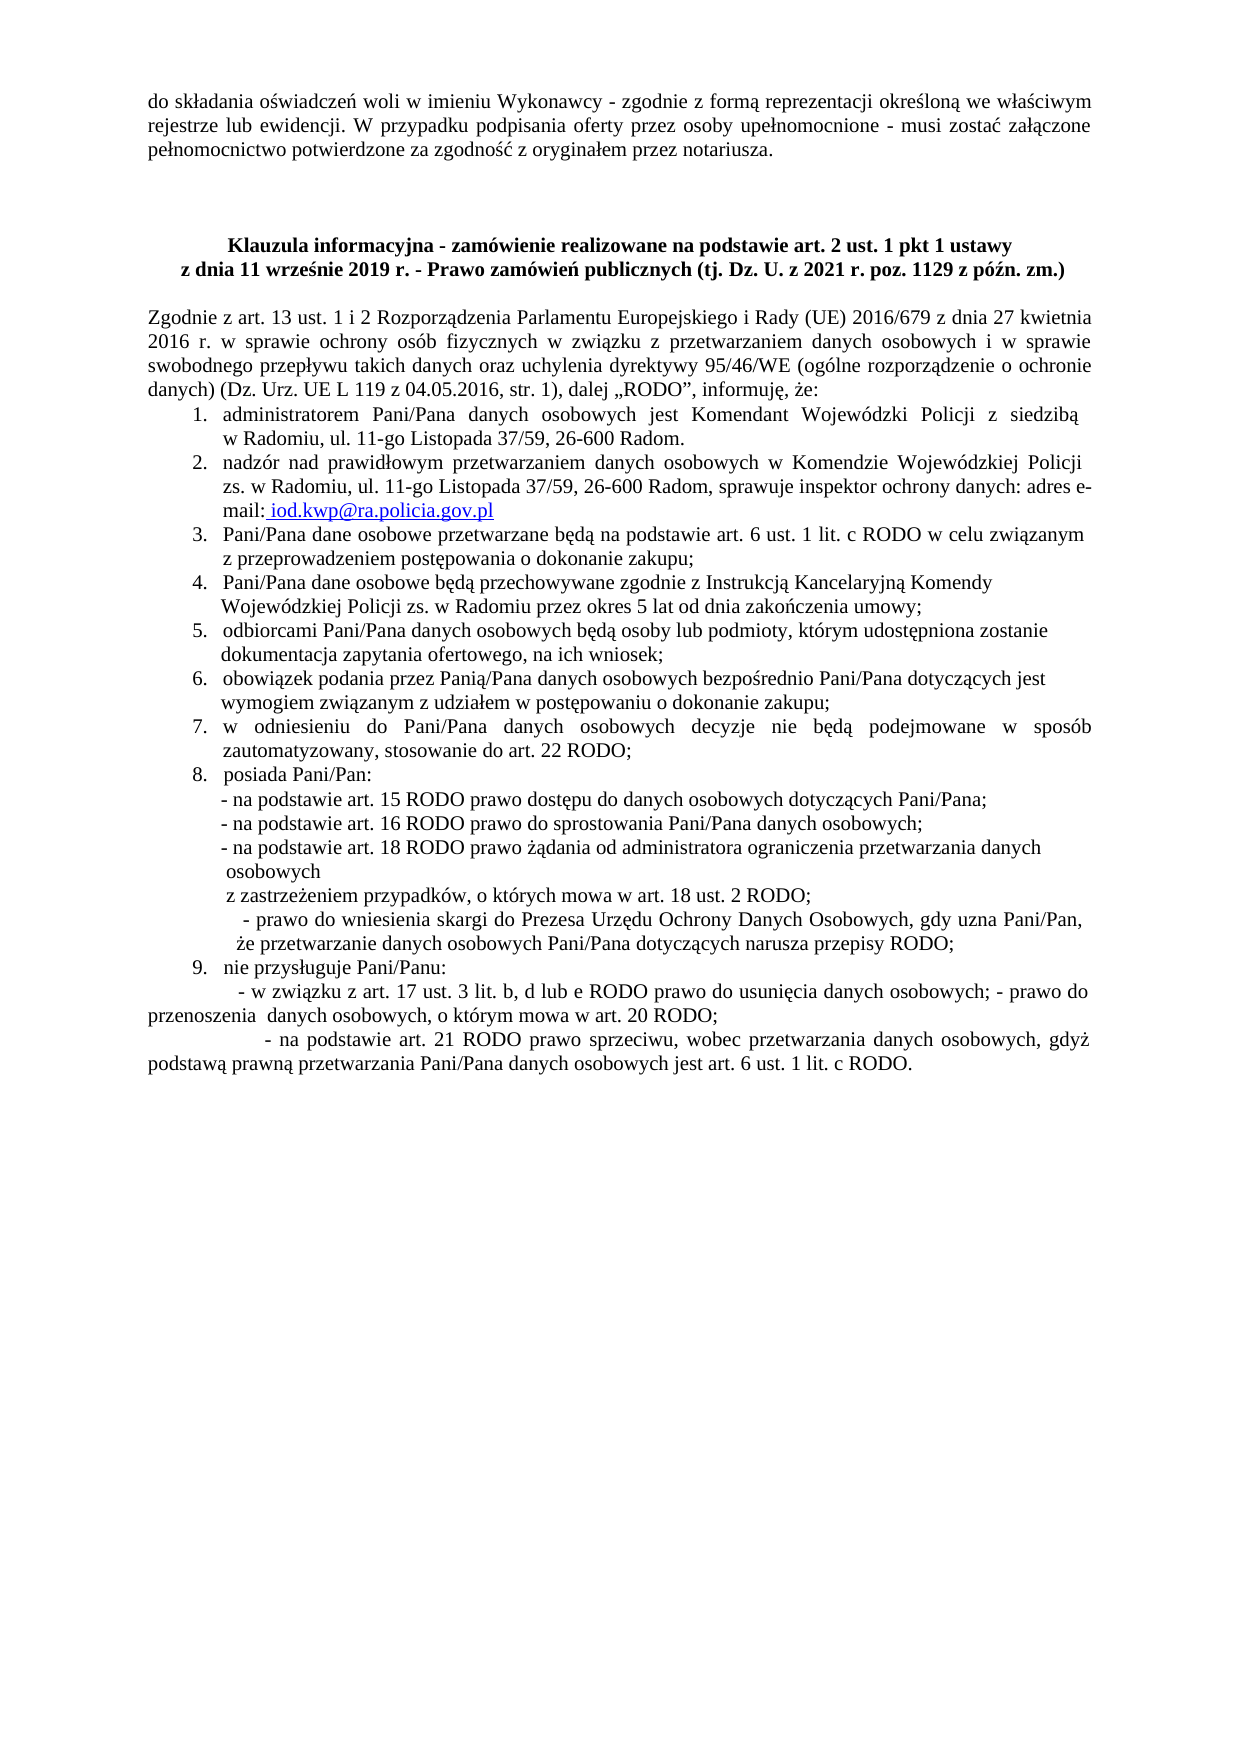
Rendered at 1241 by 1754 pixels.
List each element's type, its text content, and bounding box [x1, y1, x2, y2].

text - na podstawie art. 15 RODO prawo dostępu do danych osobowych dotyczących Pani/Pana; [148, 786, 1093, 811]
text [148, 89, 1093, 161]
text osobowych [148, 859, 1093, 883]
list w odniesieniu do Pani/Pana danych osobowych decyzje nie będą podejmowane w sposób zautomatyzowany, stosowanie do art. 22 RODO; [192, 714, 1093, 762]
text Wojewódzkiej Policji zs. w Radomiu przez okres 5 lat od dnia zakończenia umowy; [148, 594, 1093, 618]
list Pani/Pana dane osobowe będą przechowywane zgodnie z Instrukcją Kancelaryjną Komendy [192, 570, 1093, 594]
text dokumentacja zapytania ofertowego, na ich wniosek; [148, 642, 1093, 666]
text - na podstawie art. 18 RODO prawo żądania od administratora ograniczenia przetwarzania danych [148, 834, 1093, 859]
text Zgodnie z art. 13 ust. 1 i 2 Rozporządzenia Parlamentu Europejskiego i Rady (UE) 2016/679 z dnia 27 kwietnia 2016 r. w sprawie ochrony osób fizycznych w związku z przetwarzaniem danych osobowych i w sprawie swobodnego przepływu takich danych oraz uchylenia dyrektywy 95/46/WE (ogólne rozporządzenie o ochronie danych) (Dz. Urz. UE L 119 z 04.05.2016, str. 1), dalej „RODO”, informuję, że: [148, 305, 1093, 401]
text Klauzula informacyjna - zamówienie realizowane na podstawie art. 2 ust. 1 pkt 1 ustawy z dnia 11 wrześnie 2019 r. - Prawo zamówień publicznych (tj. Dz. U. z 2021 r. poz. 1129 z późn. zm.) [148, 233, 1093, 281]
text - na podstawie art. 16 RODO prawo do sprostowania Pani/Pana danych osobowych; [148, 811, 1093, 834]
list administratorem Pani/Pana danych osobowych jest Komendant Wojewódzki Policji z siedzibą w Radomiu, ul. 11-go Listopada 37/59, 26-600 Radom. [192, 401, 1093, 449]
text z zastrzeżeniem przypadków, o których mowa w art. 18 ust. 2 RODO; [148, 883, 1093, 907]
list Pani/Pana dane osobowe przetwarzane będą na podstawie art. 6 ust. 1 lit. c RODO w celu związanym z przeprowadzeniem postępowania o dokonanie zakupu; [192, 522, 1093, 570]
text - prawo do wniesienia skargi do Prezesa Urzędu Ochrony Danych Osobowych, gdy uzna Pani/Pan, że przetwarzanie danych osobowych Pani/Pana dotyczących narusza przepisy RODO; [148, 907, 1093, 955]
text wymogiem związanym z udziałem w postępowaniu o dokonanie zakupu; [148, 690, 1093, 714]
list odbiorcami Pani/Pana danych osobowych będą osoby lub podmioty, którym udostępniona zostanie [192, 618, 1093, 642]
text 8. posiada Pani/Pan: [148, 762, 1093, 786]
list nadzór nad prawidłowym przetwarzaniem danych osobowych w Komendzie Wojewódzkiej Policji zs. w Radomiu, ul. 11-go Listopada 37/59, 26-600 Radom, sprawuje inspektor ochrony danych: adres e-mail: iod.kwp@ra.policia.gov.pl [192, 449, 1093, 522]
text - w związku z art. 17 ust. 3 lit. b, d lub e RODO prawo do usunięcia danych osobowych; - prawo do przenoszenia danych osobowych, o którym mowa w art. 20 RODO; [148, 979, 1093, 1027]
text 9. nie przysługuje Pani/Panu: [148, 955, 1093, 979]
list obowiązek podania przez Panią/Pana danych osobowych bezpośrednio Pani/Pana dotyczących jest [192, 666, 1093, 690]
text - na podstawie art. 21 RODO prawo sprzeciwu, wobec przetwarzania danych osobowych, gdyż podstawą prawną przetwarzania Pani/Pana danych osobowych jest art. 6 ust. 1 lit. c RODO. [148, 1027, 1093, 1075]
